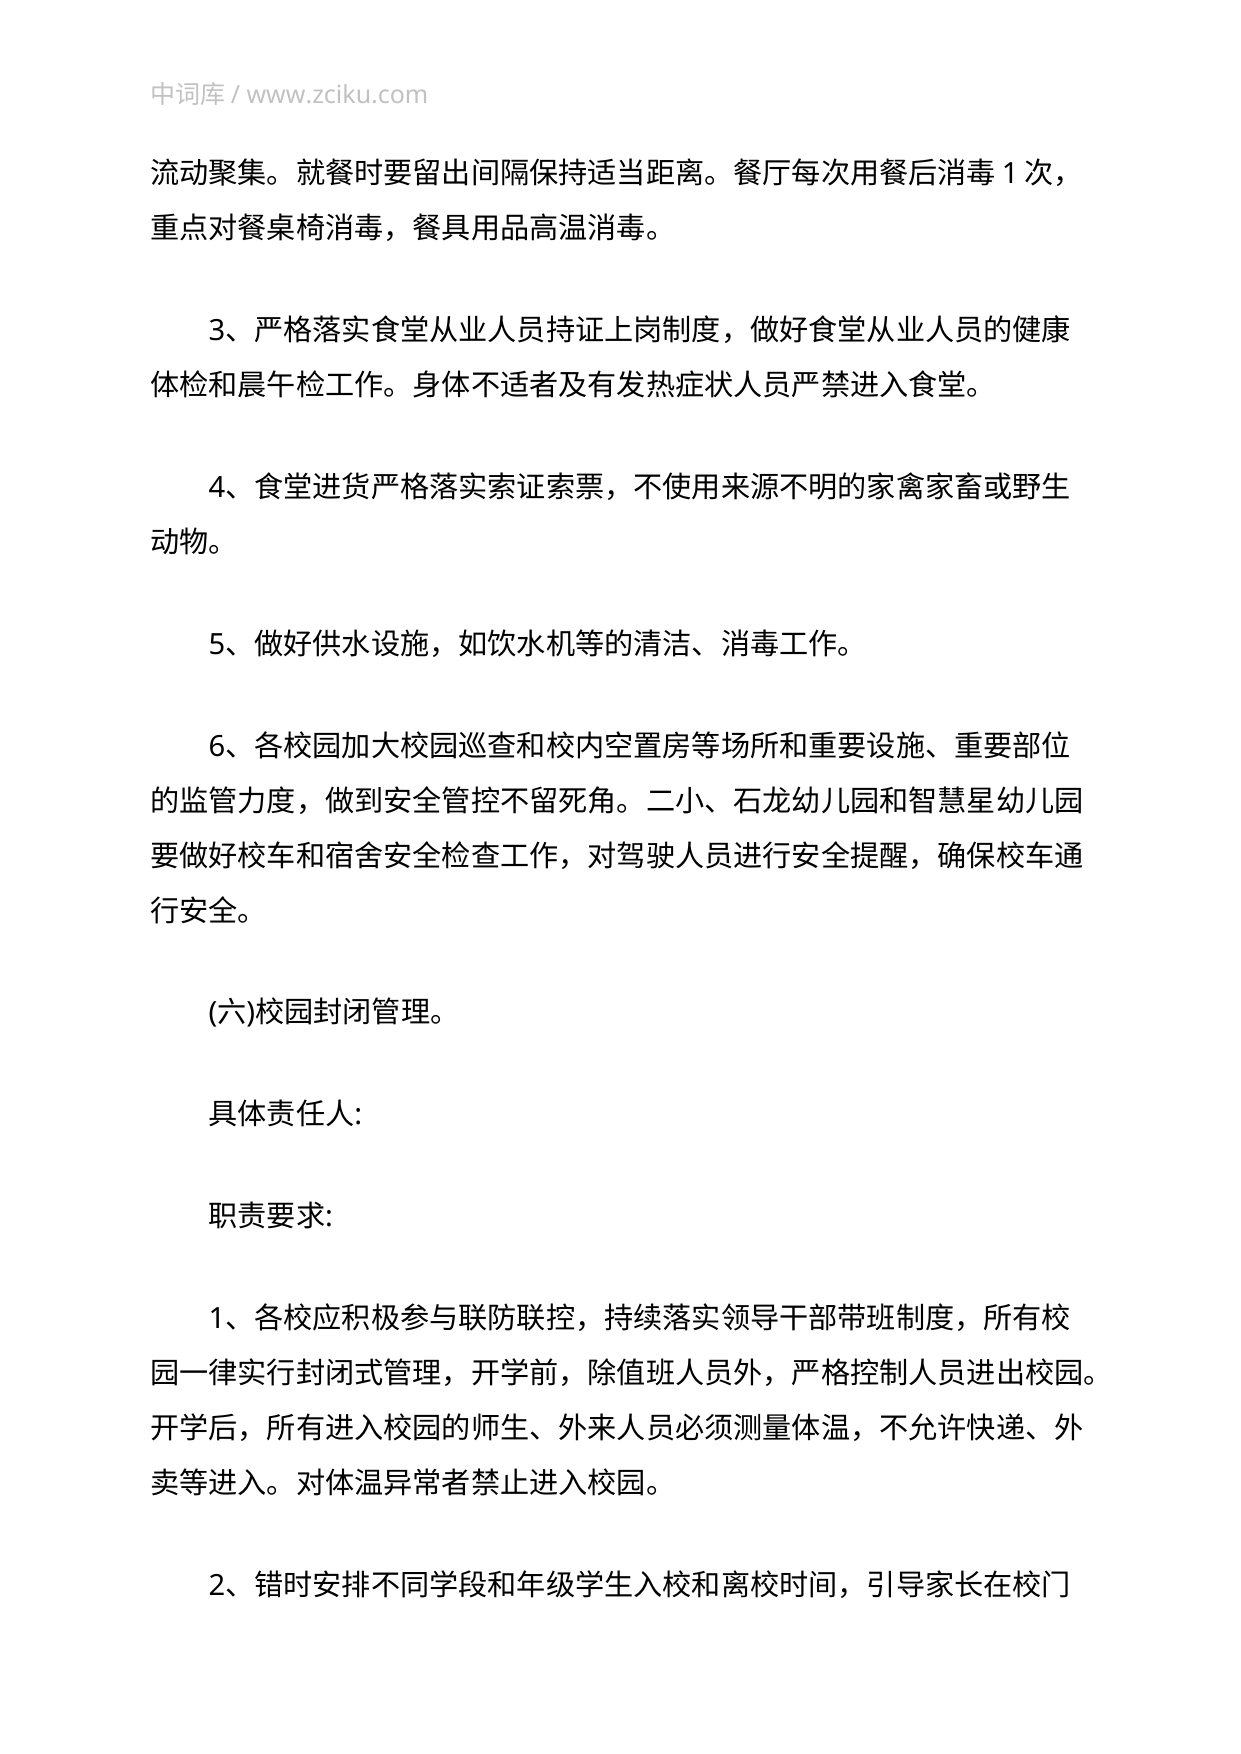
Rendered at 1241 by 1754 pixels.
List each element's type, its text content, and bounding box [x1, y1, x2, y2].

text 职责要求: [150, 1193, 1090, 1235]
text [150, 150, 1090, 247]
text 3、严格落实食堂从业人员持证上岗制度，做好食堂从业人员的健康体检和晨午检工作。身体不适者及有发热症状人员严禁进入食堂。 [150, 307, 1090, 404]
text 4、食堂进货严格落实索证索票，不使用来源不明的家禽家畜或野生动物。 [150, 463, 1090, 561]
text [150, 1561, 1090, 1604]
text 5、做好供水设施，如饮水机等的清洁、消毒工作。 [150, 620, 1090, 663]
text 1、各校应积极参与联防联控，持续落实领导干部带班制度，所有校园一律实行封闭式管理，开学前，除值班人员外，严格控制人员进出校园。开学后，所有进入校园的师生、外来人员必须测量体温，不允许快递、外卖等进入。对体温异常者禁止进入校园。 [150, 1295, 1090, 1502]
text (六)校园封闭管理。 [150, 989, 1090, 1031]
text 6、各校园加大校园巡查和校内空置房等场所和重要设施、重要部位的监管力度，做到安全管控不留死角。二小、石龙幼儿园和智慧星幼儿园要做好校车和宿舍安全检查工作，对驾驶人员进行安全提醒，确保校车通行安全。 [150, 722, 1090, 929]
text 具体责任人: [150, 1091, 1090, 1133]
